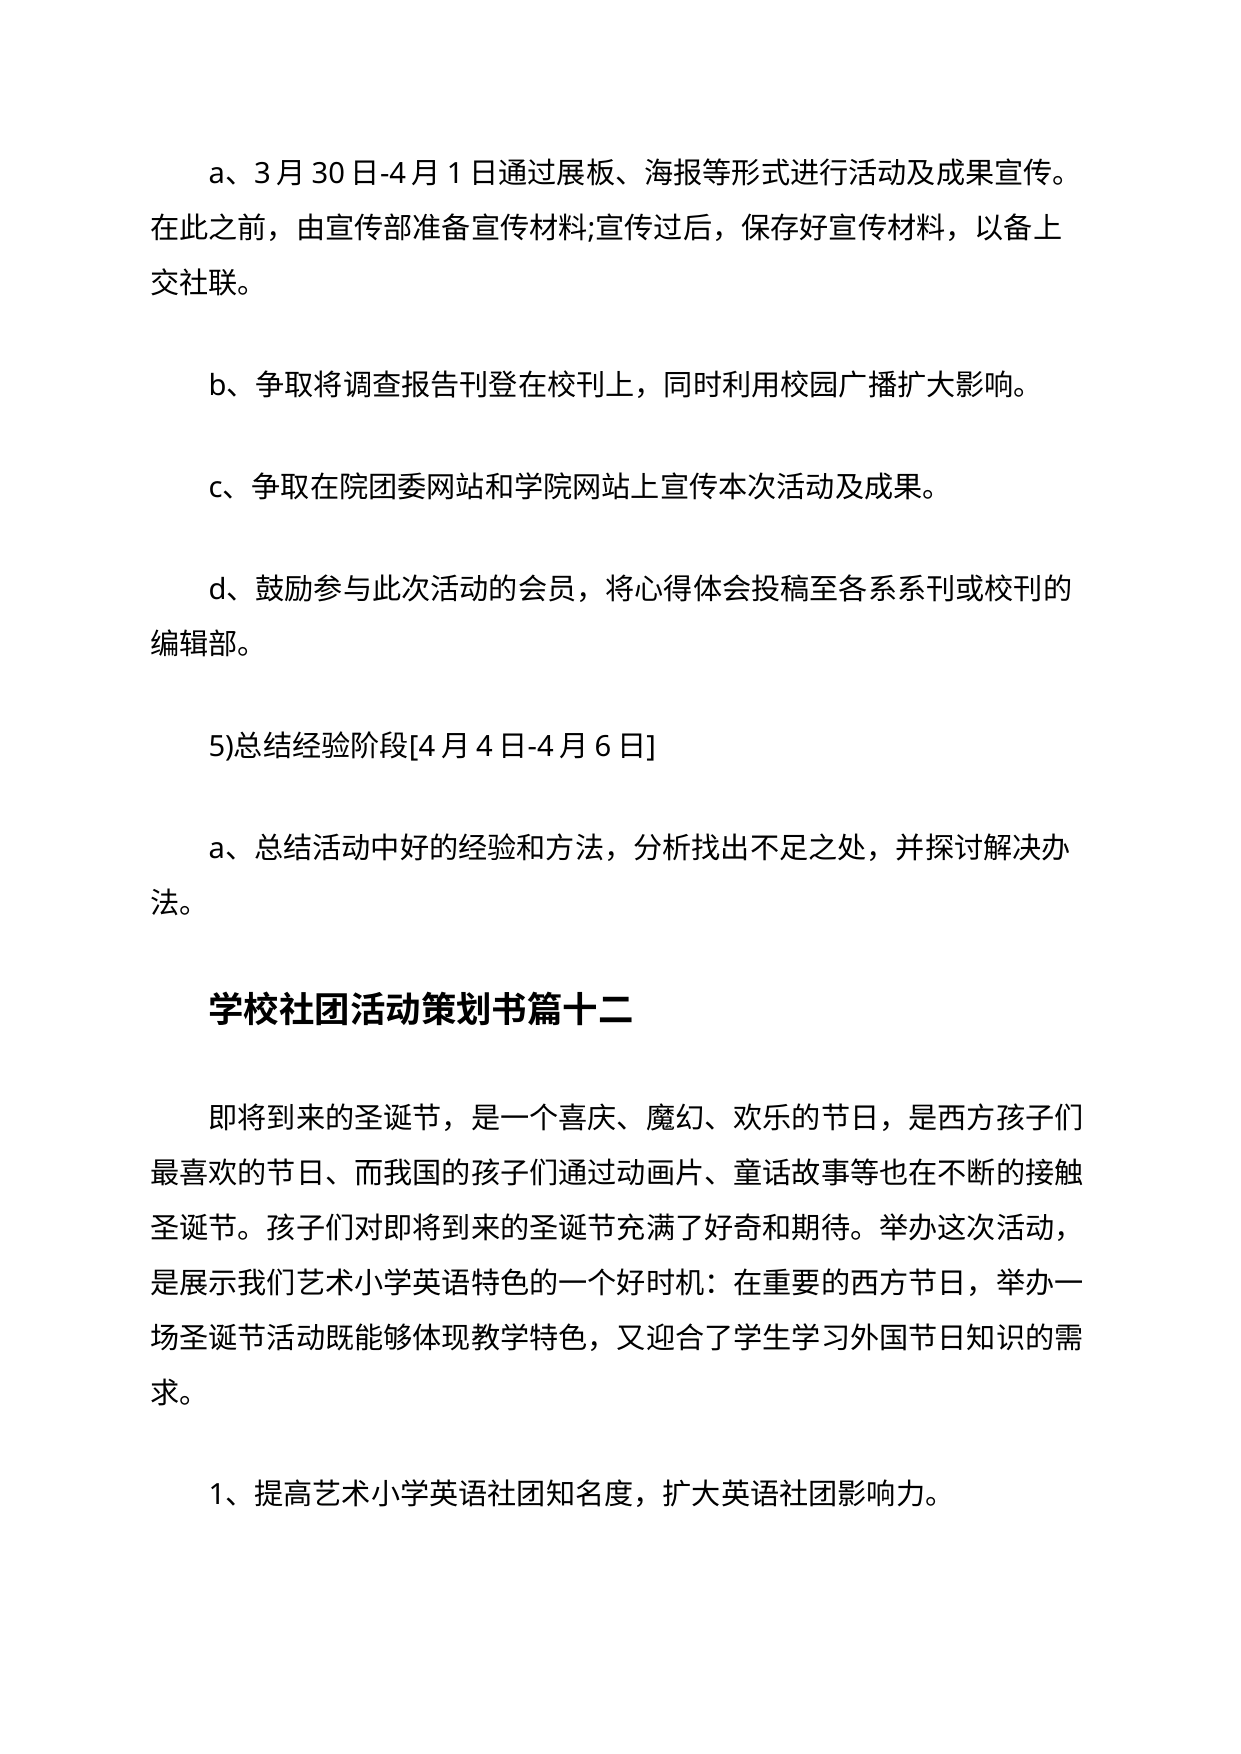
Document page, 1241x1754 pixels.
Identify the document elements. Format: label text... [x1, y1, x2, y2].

text 1、提高艺术小学英语社团知名度，扩大英语社团影响力。 [150, 1471, 1090, 1513]
text c、争取在院团委网站和学院网站上宣传本次活动及成果。 [150, 464, 1090, 506]
text 5)总结经验阶段[4月4日-4月6日] [150, 722, 1090, 765]
text d、鼓励参与此次活动的会员，将心得体会投稿至各系系刊或校刊的编辑部。 [150, 566, 1090, 663]
text 学校社团活动策划书篇十二 [150, 981, 1090, 1032]
text b、争取将调查报告刊登在校刊上，同时利用校园广播扩大影响。 [150, 362, 1090, 404]
text a、3月30日-4月1日通过展板、海报等形式进行活动及成果宣传。在此之前，由宣传部准备宣传材料;宣传过后，保存好宣传材料，以备上交社联。 [150, 150, 1090, 302]
text a、总结活动中好的经验和方法，分析找出不足之处，并探讨解决办法。 [150, 824, 1090, 922]
text 即将到来的圣诞节，是一个喜庆、魔幻、欢乐的节日，是西方孩子们最喜欢的节日、而我国的孩子们通过动画片、童话故事等也在不断的接触圣诞节。孩子们对即将到来的圣诞节充满了好奇和期待。举办这次活动，是展示我们艺术小学英语特色的一个好时机：在重要的西方节日，举办一场圣诞节活动既能够体现教学特色，又迎合了学生学习外国节日知识的需求。 [150, 1095, 1090, 1411]
